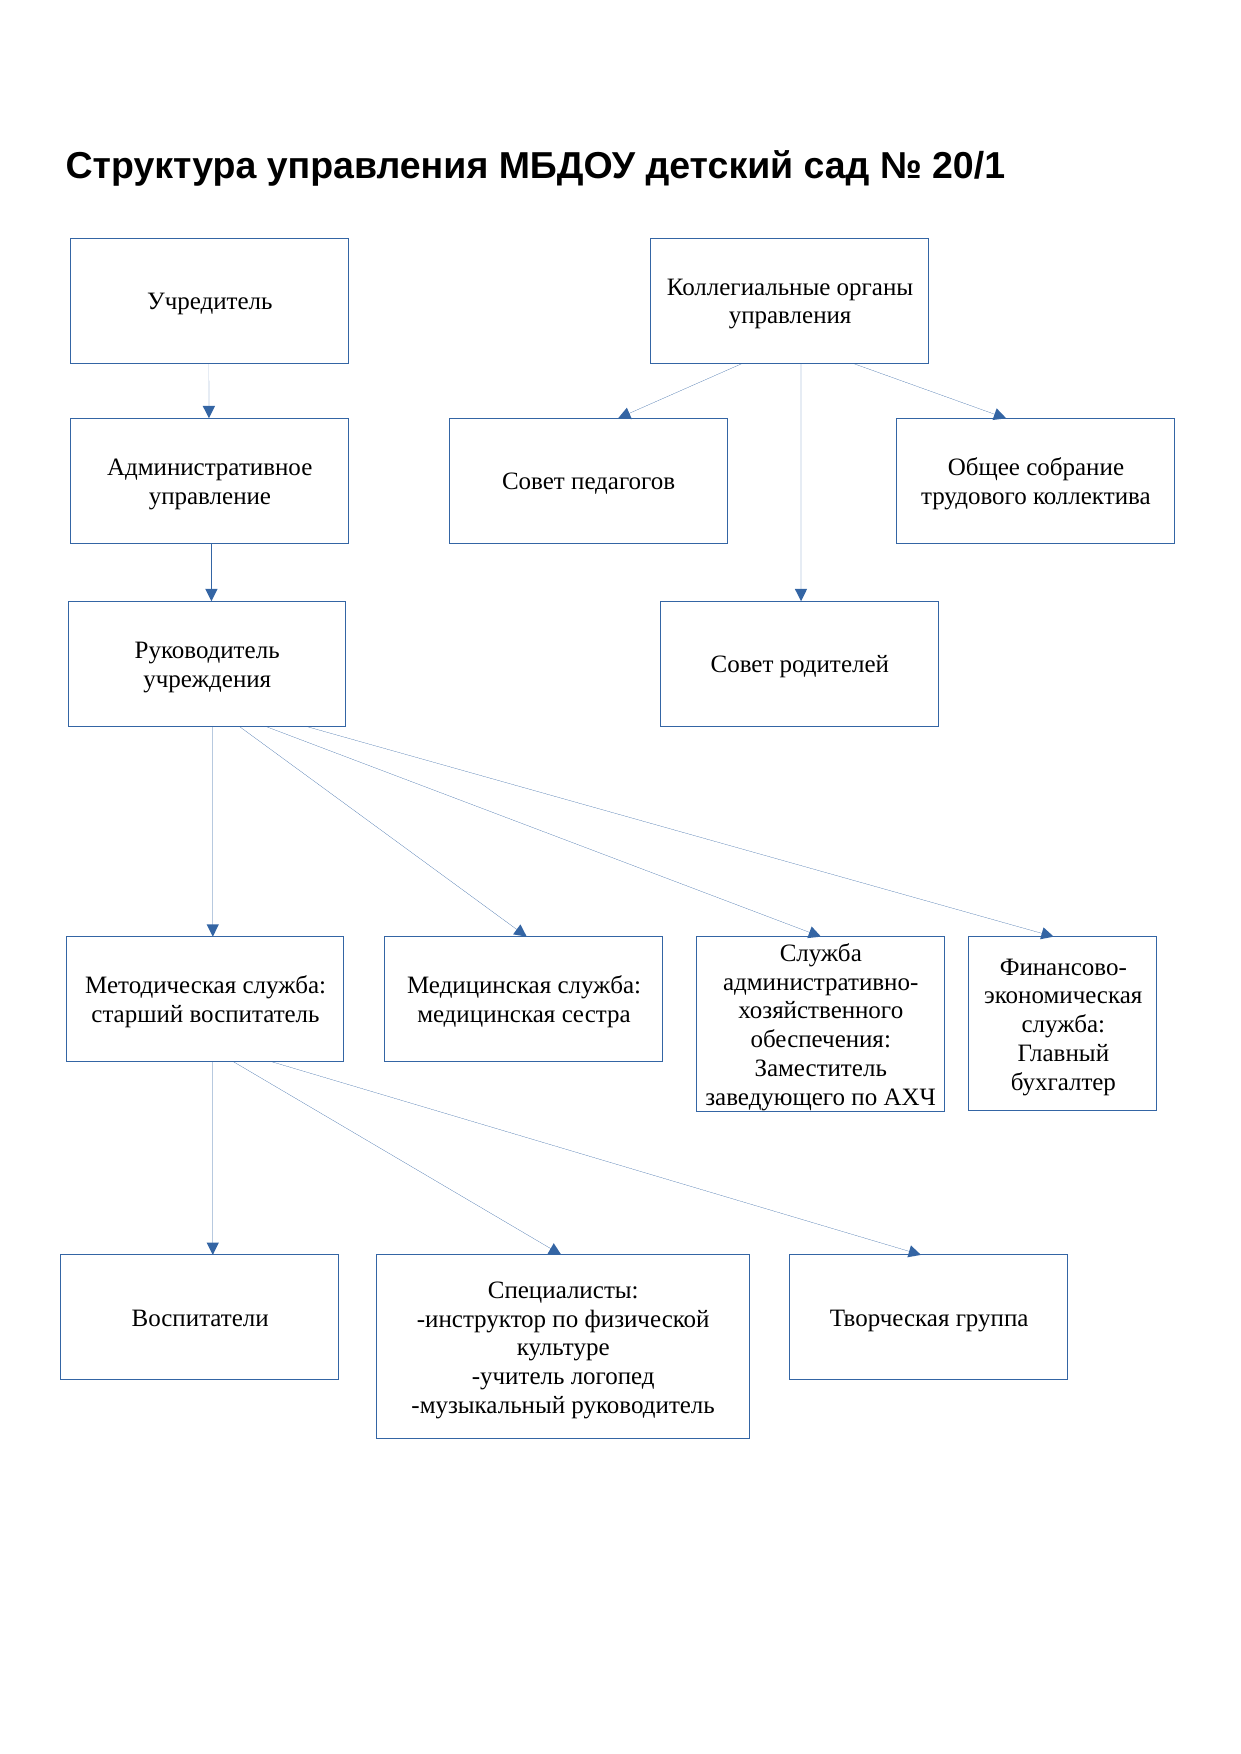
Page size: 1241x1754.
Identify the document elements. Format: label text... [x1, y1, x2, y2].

subtitle Структура управления МБДОУ детский сад № 20/1 [65, 143, 1121, 186]
